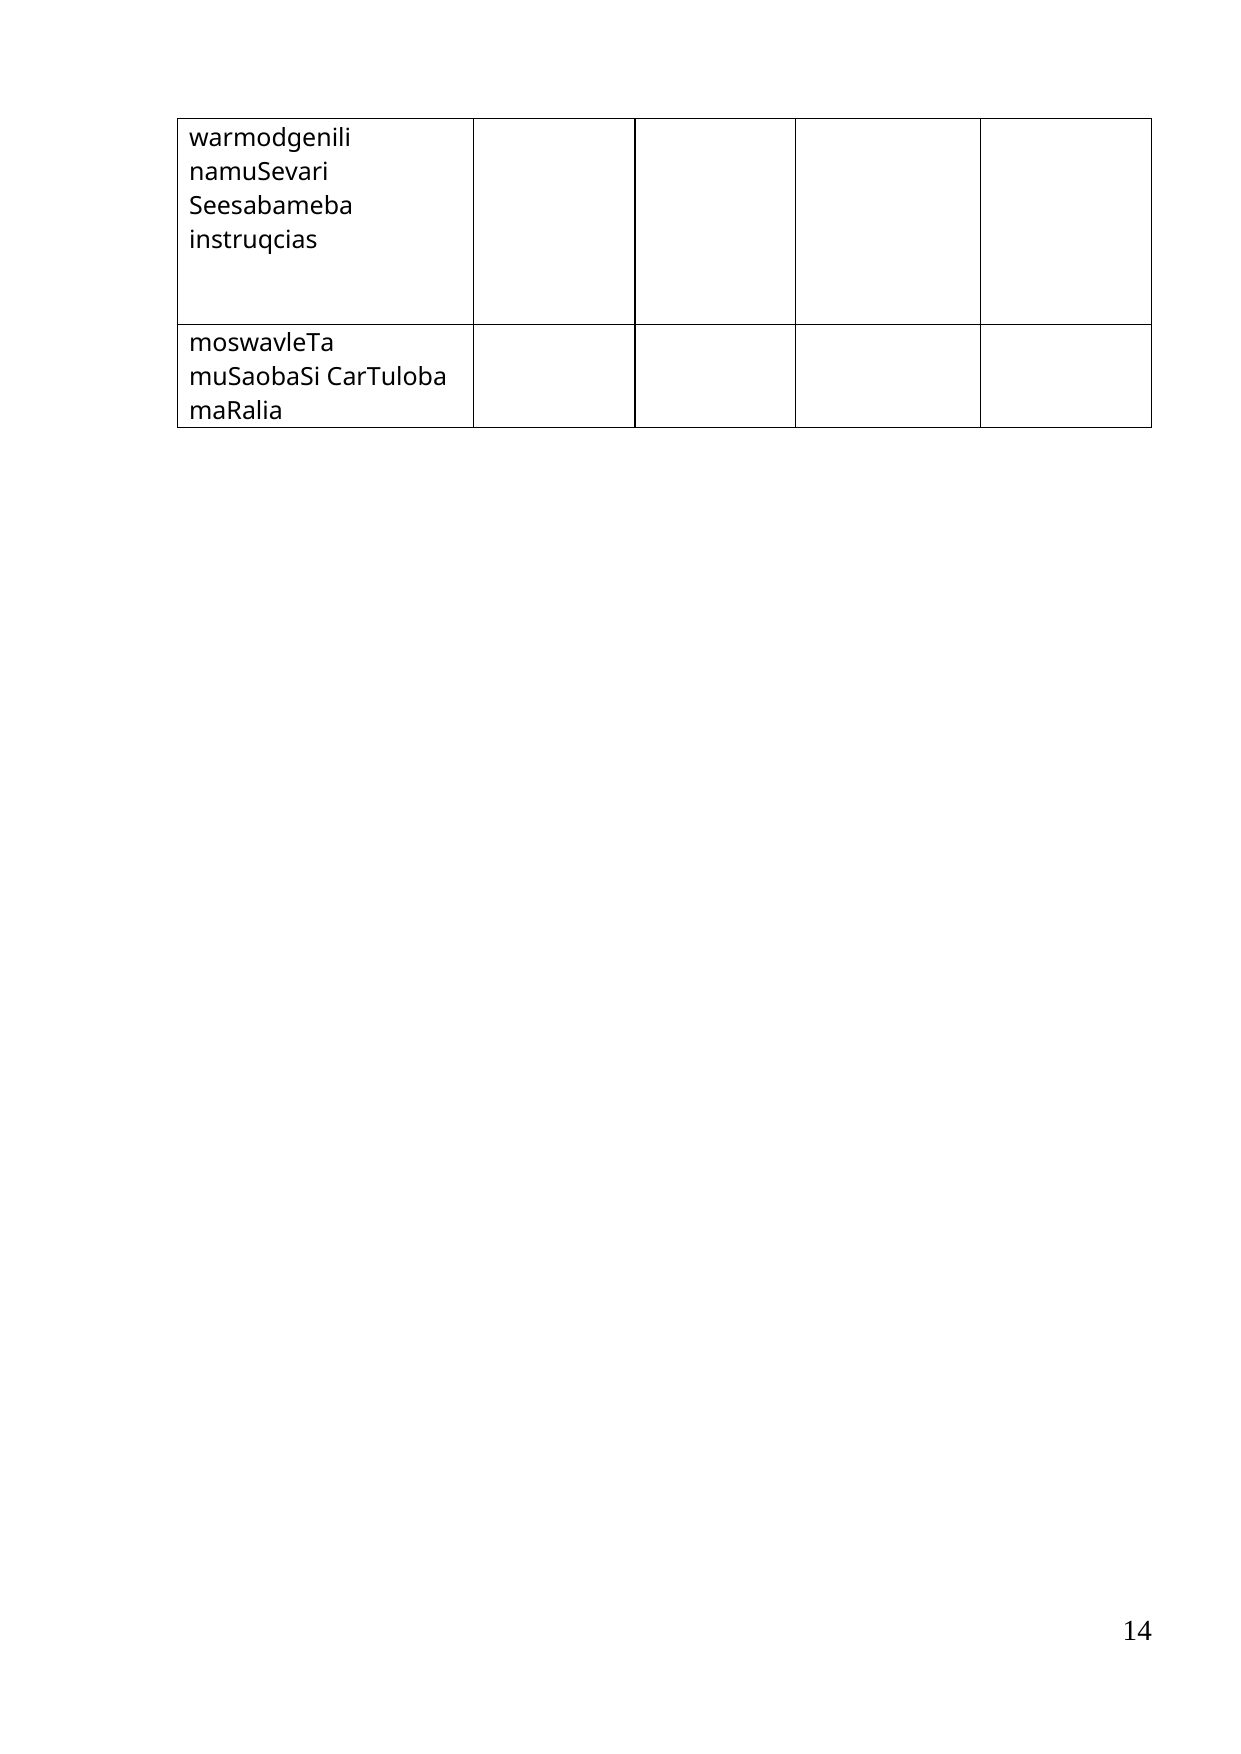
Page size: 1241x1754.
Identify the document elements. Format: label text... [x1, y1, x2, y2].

table_cell [636, 325, 795, 427]
table_cell [636, 119, 795, 323]
table_cell [474, 119, 634, 323]
table_cell [796, 119, 980, 323]
table_cell moswavleTa muSaobaSi CarTuloba maRalia [178, 325, 473, 427]
table_cell [981, 325, 1151, 427]
table_cell [474, 325, 634, 427]
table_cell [178, 119, 473, 323]
table_cell [981, 119, 1151, 323]
table_cell [796, 325, 980, 427]
